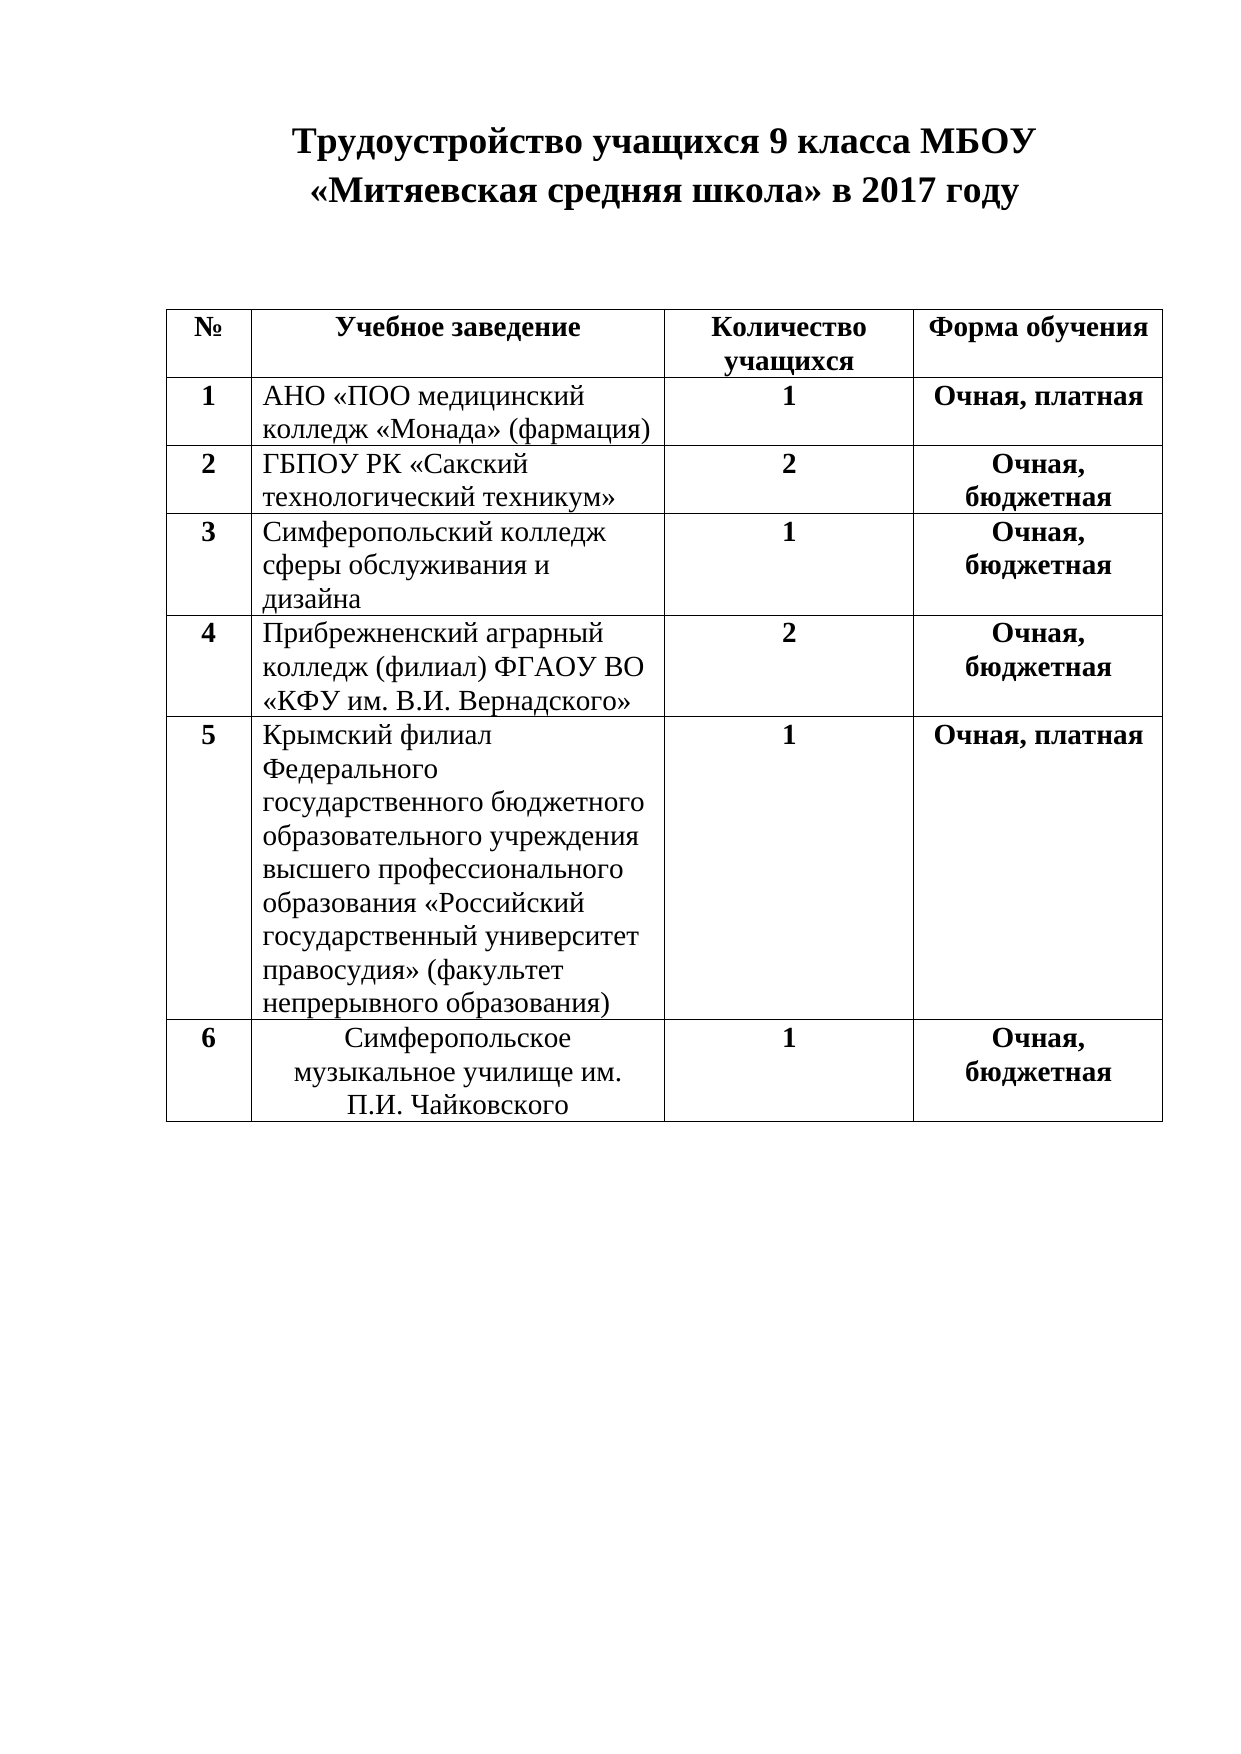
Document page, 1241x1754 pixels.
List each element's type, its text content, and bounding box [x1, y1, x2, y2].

table_cell 6 [167, 1020, 251, 1121]
table_cell Симферопольское музыкальное училище им. П.И. Чайковского [252, 1020, 664, 1121]
table_cell 1 [665, 378, 913, 445]
table_cell Крымский филиал Федерального государственного бюджетного образовательного учреждения высшего профессионального образования «Российский государственный университет правосудия» (факультет непрерывного образования) [252, 717, 664, 1019]
table_cell 5 [167, 717, 251, 1019]
table_header Количество учащихся [665, 310, 913, 377]
table_cell Прибрежненский аграрный колледж (филиал) ФГАОУ ВО «КФУ им. В.И. Вернадского» [252, 616, 664, 716]
table_header Форма обучения [914, 310, 1162, 377]
table_cell 2 [167, 446, 251, 513]
table_cell 1 [665, 1020, 913, 1121]
table_cell Очная, бюджетная [914, 1020, 1162, 1121]
table_cell 1 [665, 717, 913, 1019]
table_cell 1 [665, 514, 913, 614]
table_cell 2 [665, 446, 913, 513]
table_cell Очная, бюджетная [914, 514, 1162, 614]
table_cell Очная, платная [914, 378, 1162, 445]
table_cell ГБПОУ РК «Сакский технологический техникум» [252, 446, 664, 513]
table_header № [167, 310, 251, 377]
table_cell 4 [167, 616, 251, 716]
table_cell АНО «ПОО медицинский колледж «Монада» (фармация) [252, 378, 664, 445]
table_cell Симферопольский колледж сферы обслуживания и дизайна [252, 514, 664, 614]
table_cell 3 [167, 514, 251, 614]
table_cell 2 [665, 616, 913, 716]
table_cell 1 [167, 378, 251, 445]
table_cell Очная, платная [914, 717, 1162, 1019]
table_cell Очная, бюджетная [914, 446, 1162, 513]
table_header Учебное заведение [252, 310, 664, 377]
table_cell Очная, бюджетная [914, 616, 1162, 716]
text Трудоустройство учащихся 9 класса МБОУ «Митяевская средняя школа» в 2017 году [177, 118, 1152, 211]
